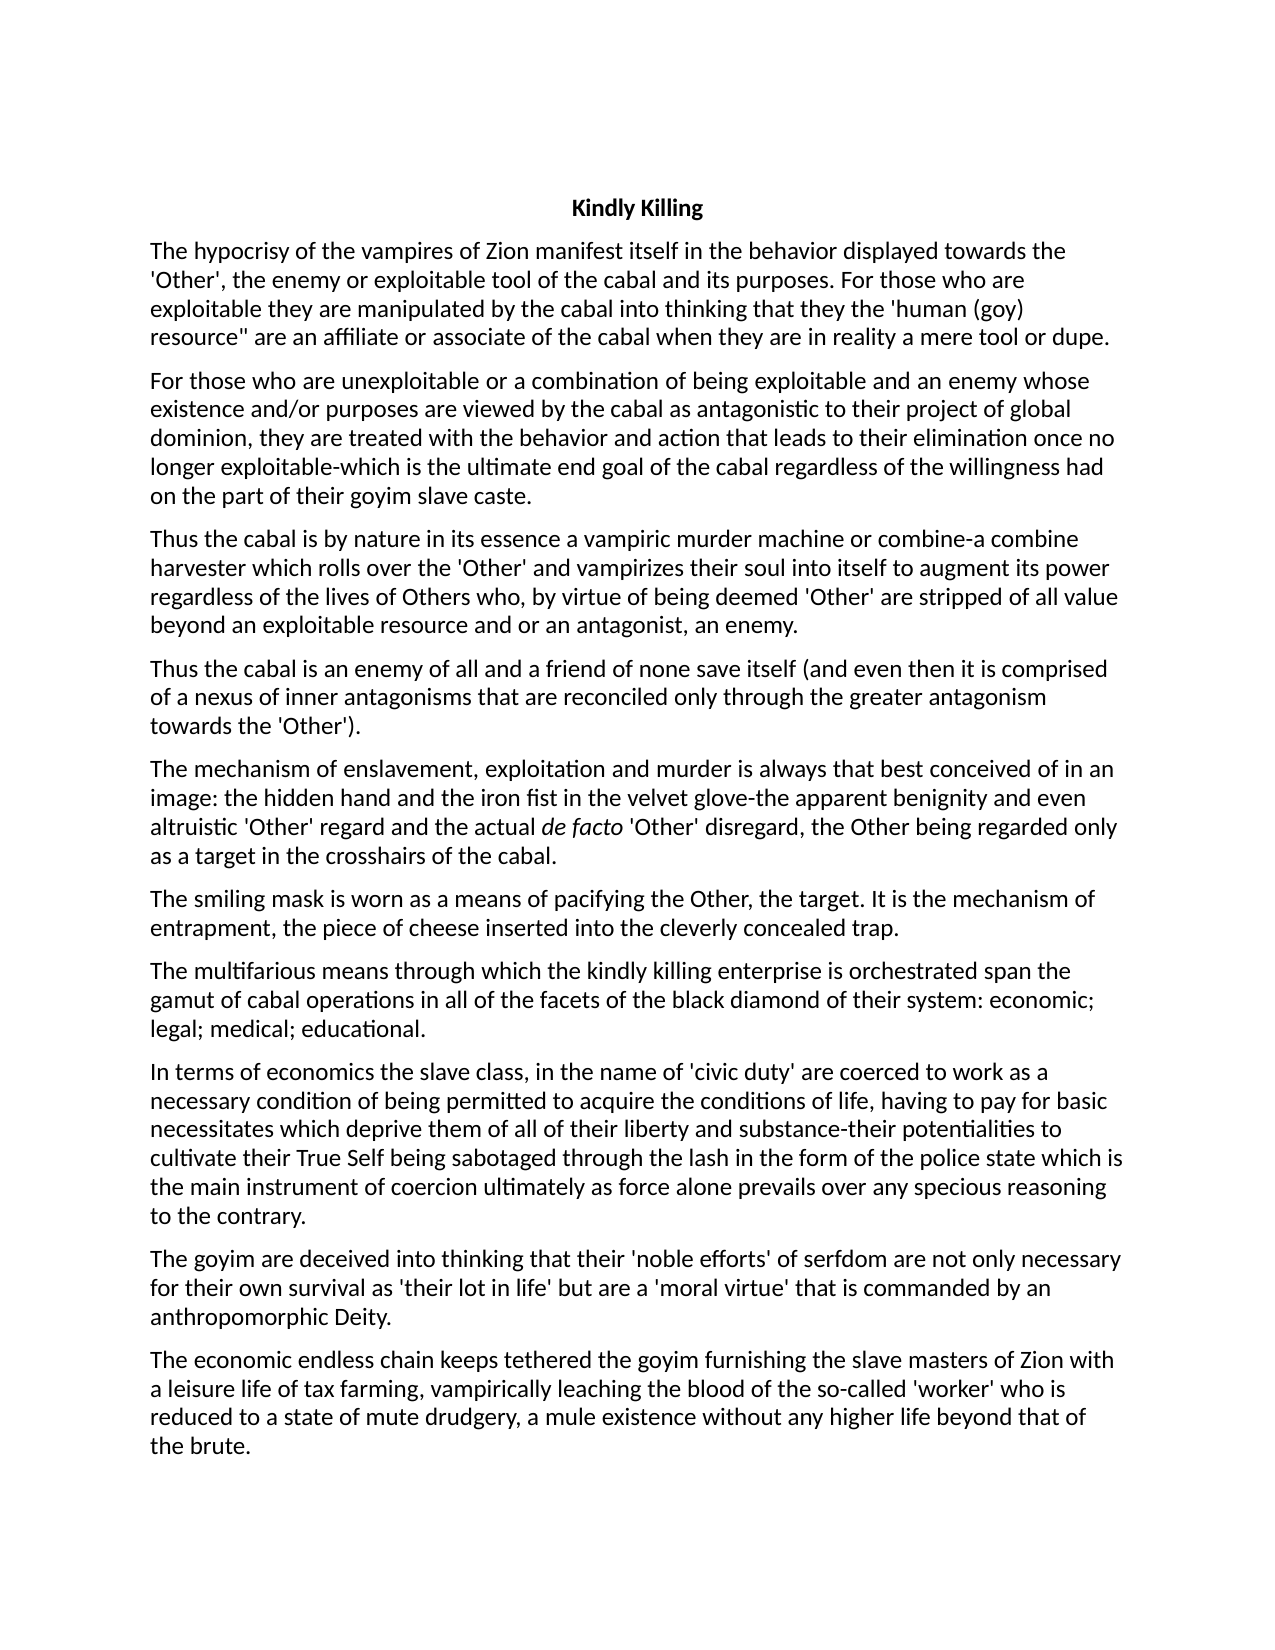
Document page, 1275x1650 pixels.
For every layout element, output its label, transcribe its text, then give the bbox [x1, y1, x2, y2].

text The goyim are deceived into thinking that their 'noble efforts' of serfdom are not only necessary for their own survival as 'their lot in life' but are a 'moral virtue' that is commanded by an anthropomorphic Deity. [150, 1244, 1125, 1331]
text The economic endless chain keeps tethered the goyim furnishing the slave masters of Zion with a leisure life of tax farming, vampirically leaching the blood of the so-called 'worker' who is reduced to a state of mute drudgery, a mule existence without any higher life beyond that of the brute. [150, 1345, 1125, 1460]
text The hypocrisy of the vampires of Zion manifest itself in the behavior displayed towards the 'Other', the enemy or exploitable tool of the cabal and its purposes. For those who are exploitable they are manipulated by the cabal into thinking that they the 'human (goy) resource" are an affiliate or associate of the cabal when they are in reality a mere tool or dupe. [150, 237, 1125, 352]
text Thus the cabal is an enemy of all and a friend of none save itself (and even then it is comprised of a nexus of inner antagonisms that are reconciled only through the greater antagonism towards the 'Other'). [150, 654, 1125, 740]
text The smiling mask is worn as a means of pacifying the Other, the target. It is the mechanism of entrapment, the piece of cheese inserted into the cleverly concealed trap. [150, 884, 1125, 942]
text The mechanism of enslavement, exploitation and murder is always that best conceived of in an image: the hidden hand and the iron fist in the velvet glove-the apparent benignity and even altruistic 'Other' regard and the actual de facto 'Other' disregard, the Other being regarded only as a target in the crosshairs of the cabal. [150, 755, 1125, 870]
text For those who are unexploitable or a combination of being exploitable and an enemy whose existence and/or purposes are viewed by the cabal as antagonistic to their project of global dominion, they are treated with the behavior and action that leads to their elimination once no longer exploitable-which is the ultimate end goal of the cabal regardless of the willingness had on the part of their goyim slave caste. [150, 366, 1125, 510]
text Thus the cabal is by nature in its essence a vampiric murder machine or combine-a combine harvester which rolls over the 'Other' and vampirizes their soul into itself to augment its power regardless of the lives of Others who, by virtue of being deemed 'Other' are stripped of all value beyond an exploitable resource and or an antagonist, an enemy. [150, 524, 1125, 639]
text In terms of economics the slave class, in the name of 'civic duty' are coerced to work as a necessary condition of being permitted to acquire the conditions of life, having to pay for basic necessitates which deprive them of all of their liberty and substance-their potentialities to cultivate their True Self being sabotaged through the lash in the form of the police state which is the main instrument of coercion ultimately as force alone prevails over any specious reasoning to the contrary. [150, 1057, 1125, 1230]
text The multifarious means through which the kindly killing enterprise is orchestrated span the gamut of cabal operations in all of the facets of the black diamond of their system: economic; legal; medical; educational. [150, 957, 1125, 1043]
text Kindly Killing [150, 193, 1125, 222]
